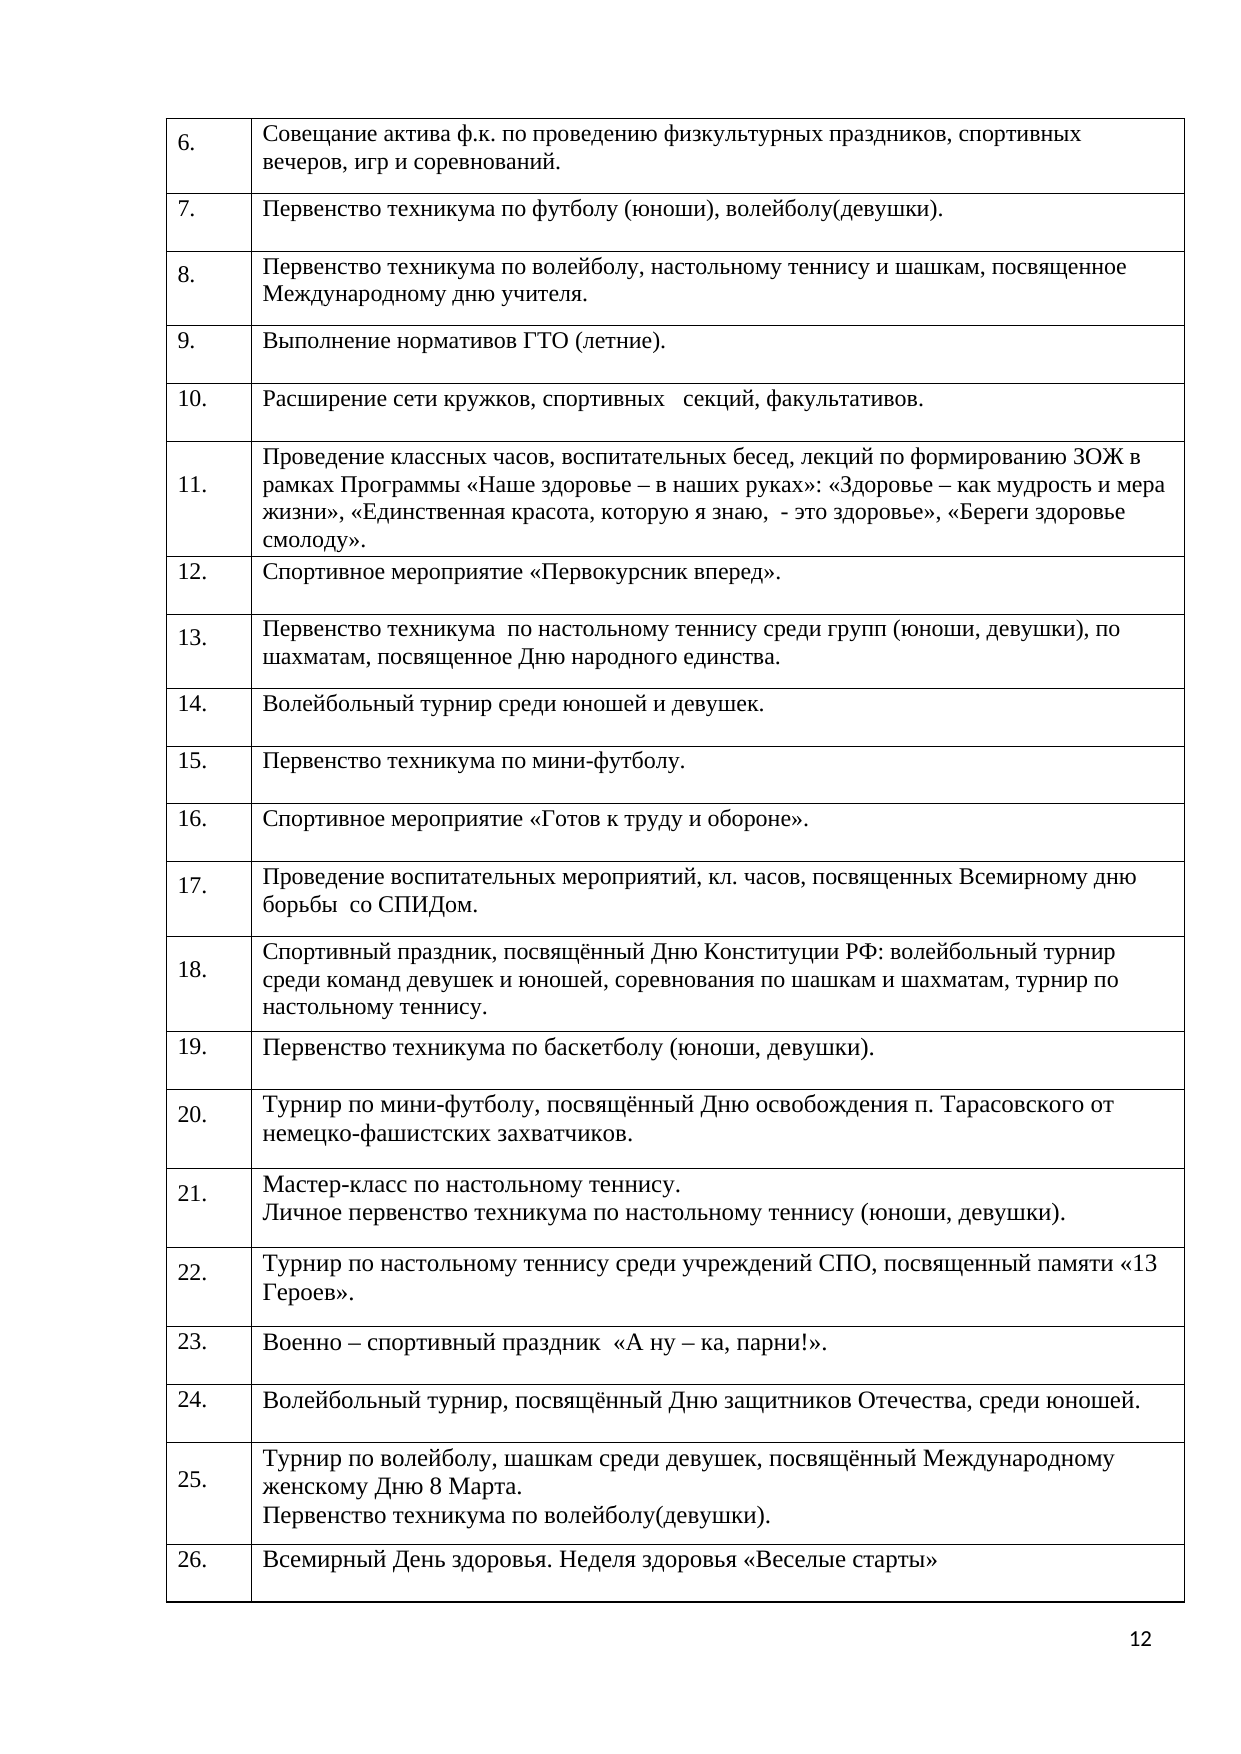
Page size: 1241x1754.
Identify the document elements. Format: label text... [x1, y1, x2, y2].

table_cell [167, 557, 251, 613]
table_cell [167, 1545, 251, 1601]
table_cell Волейбольный турнир, посвящённый Дню защитников Отечества, среди юношей. [252, 1385, 1184, 1442]
table_cell Турнир по волейболу, шашкам среди девушек, посвящённый Международному женскому Дню 8 Марта. Первенство техникума по волейболу(девушки). [252, 1443, 1184, 1543]
table_cell Первенство техникума по настольному теннису среди групп (юноши, девушки), по шахматам, посвященное Дню народного единства. [252, 615, 1184, 688]
table_cell [167, 326, 251, 383]
table_cell [167, 442, 251, 556]
table_cell Проведение воспитательных мероприятий, кл. часов, посвященных Всемирному дню борьбы со СПИДом. [252, 862, 1184, 936]
table_cell Проведение классных часов, воспитательных бесед, лекций по формированию ЗОЖ в рамках Программы «Наше здоровье – в наших руках»: «Здоровье – как мудрость и мера жизни», «Единственная красота, которую я знаю, - это здоровье», «Береги здоровье смолоду». [252, 442, 1184, 556]
table_cell [167, 747, 251, 803]
table_cell [167, 862, 251, 936]
table_cell [167, 937, 251, 1031]
table_cell [167, 252, 251, 325]
table_cell Турнир по настольному теннису среди учреждений СПО, посвященный памяти «13 Героев». [252, 1248, 1184, 1326]
table_cell [167, 194, 251, 251]
table_cell Турнир по мини-футболу, посвящённый Дню освобождения п. Тарасовского от немецко-фашистских захватчиков. [252, 1090, 1184, 1168]
table_cell Мастер-класс по настольному теннису. Личное первенство техникума по настольному теннису (юноши, девушки). [252, 1169, 1184, 1247]
table_cell Спортивное мероприятие «Готов к труду и обороне». [252, 804, 1184, 861]
table_cell Всемирный День здоровья. Неделя здоровья «Веселые старты» [252, 1545, 1184, 1601]
table_cell [167, 1032, 251, 1088]
table_cell Военно – спортивный праздник «А ну – ка, парни!». [252, 1327, 1184, 1384]
table_cell [167, 615, 251, 688]
table_cell Первенство техникума по волейболу, настольному теннису и шашкам, посвященное Международному дню учителя. [252, 252, 1184, 325]
table_cell [167, 689, 251, 746]
table_cell Первенство техникума по мини-футболу. [252, 747, 1184, 803]
table_cell [167, 1443, 251, 1543]
table_cell [167, 804, 251, 861]
table_cell Первенство техникума по баскетболу (юноши, девушки). [252, 1032, 1184, 1088]
table_cell [167, 1248, 251, 1326]
table_cell Спортивное мероприятие «Первокурсник вперед». [252, 557, 1184, 613]
table_cell [167, 1090, 251, 1168]
table_cell [167, 1327, 251, 1384]
table_cell Совещание актива ф.к. по проведению физкультурных праздников, спортивных вечеров, игр и соревнований. [252, 119, 1184, 193]
table_cell [167, 119, 251, 193]
table_cell [167, 1169, 251, 1247]
table_cell Расширение сети кружков, спортивных секций, факультативов. [252, 384, 1184, 441]
table_cell Первенство техникума по футболу (юноши), волейболу(девушки). [252, 194, 1184, 251]
table_cell Выполнение нормативов ГТО (летние). [252, 326, 1184, 383]
table_cell [167, 1385, 251, 1442]
table_cell Спортивный праздник, посвящённый Дню Конституции РФ: волейбольный турнир среди команд девушек и юношей, соревнования по шашкам и шахматам, турнир по настольному теннису. [252, 937, 1184, 1031]
table_cell Волейбольный турнир среди юношей и девушек. [252, 689, 1184, 746]
table_cell [167, 384, 251, 441]
